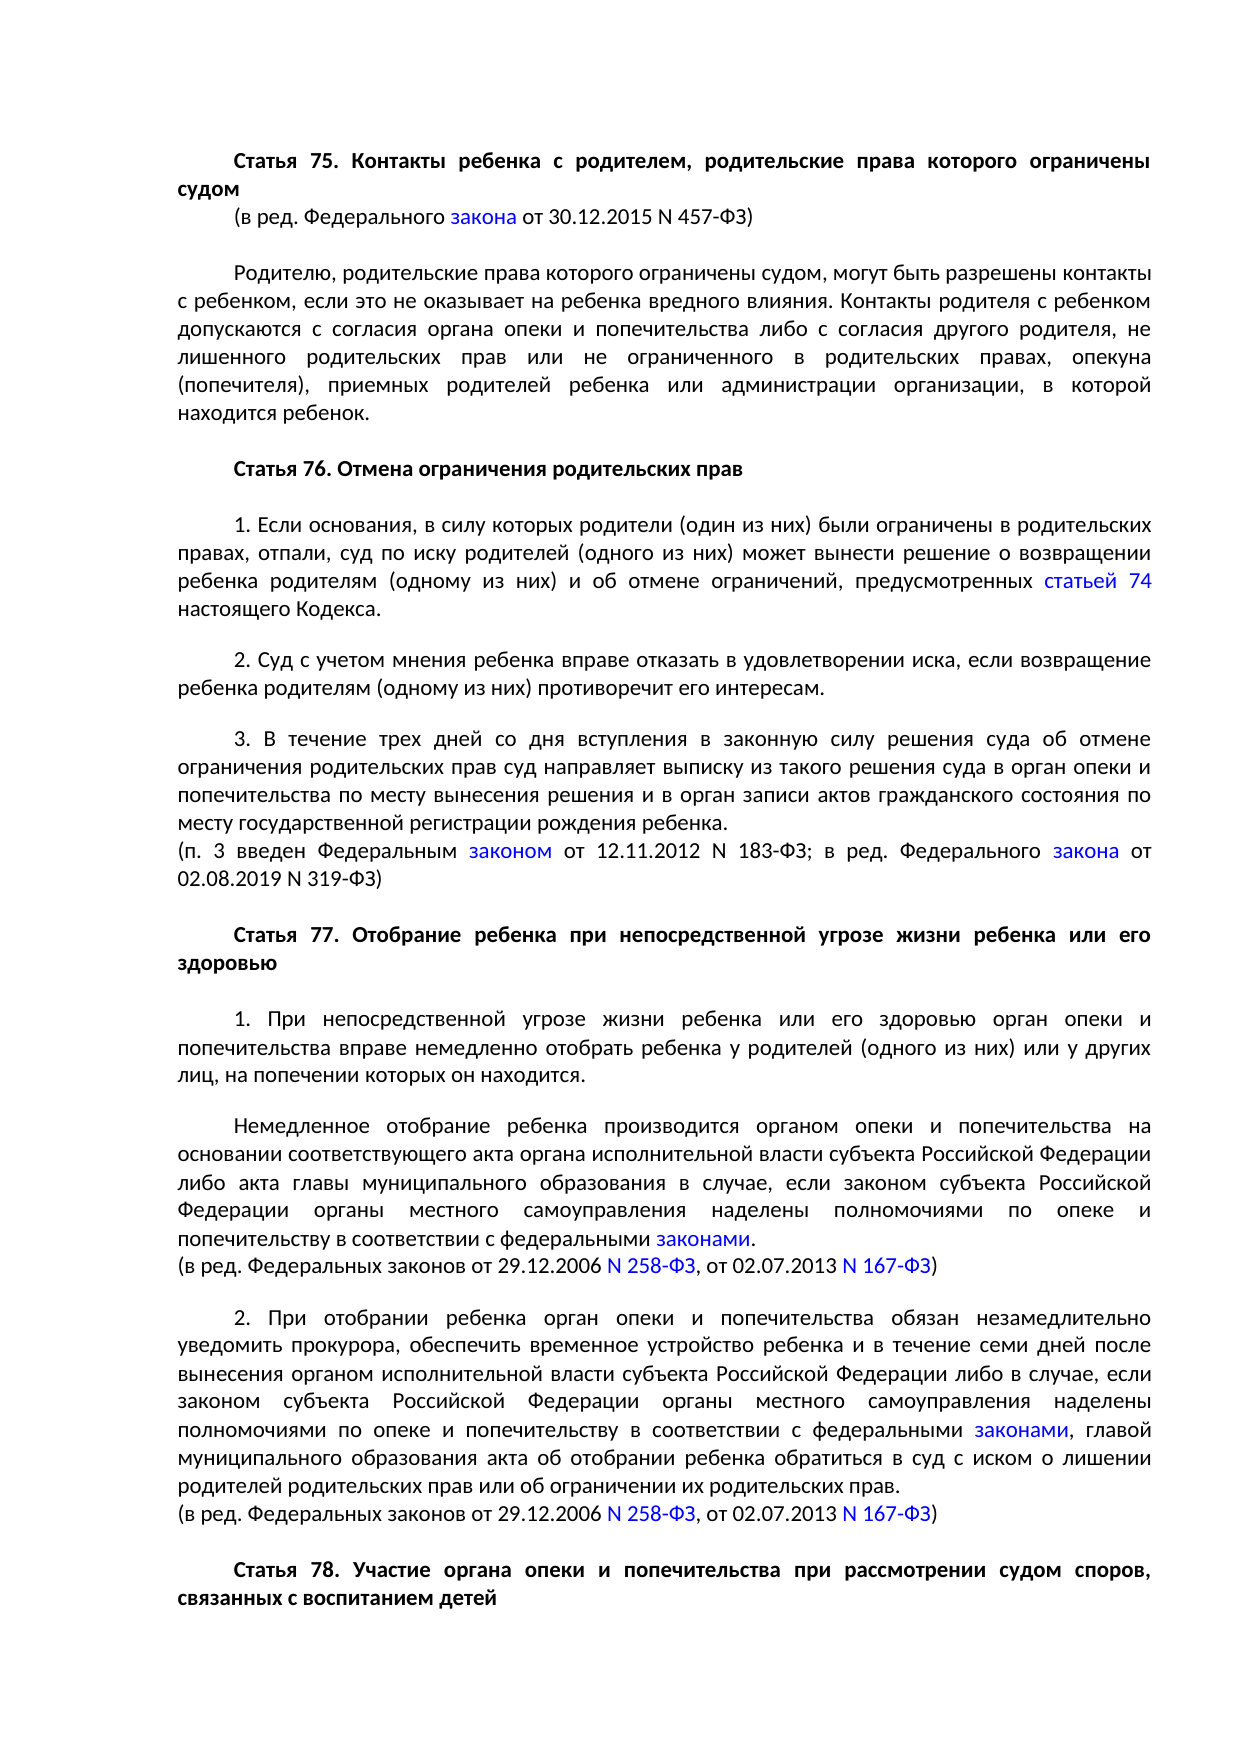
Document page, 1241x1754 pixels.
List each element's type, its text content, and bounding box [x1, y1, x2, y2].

text 1. Если основания, в силу которых родители (один из них) были ограничены в родительских правах, отпали, суд по иску родителей (одного из них) может вынести решение о возвращении ребенка родителям (одному из них) и об отмене ограничений, предусмотренных статьей 74 настоящего Кодекса. [177, 510, 1152, 622]
title Статья 75. Контакты ребенка с родителем, родительские права которого ограничены судом [177, 146, 1152, 202]
title Статья 78. Участие органа опеки и попечительства при рассмотрении судом споров, связанных с воспитанием детей [177, 1555, 1152, 1611]
text 2. При отобрании ребенка орган опеки и попечительства обязан незамедлительно уведомить прокурора, обеспечить временное устройство ребенка и в течение семи дней после вынесения органом исполнительной власти субъекта Российской Федерации либо в случае, если законом субъекта Российской Федерации органы местного самоуправления наделены полномочиями по опеке и попечительству в соответствии с федеральными законами, главой муниципального образования акта об отобрании ребенка обратиться в суд с иском о лишении родителей родительских прав или об ограничении их родительских прав. [177, 1303, 1152, 1499]
text Родителю, родительские права которого ограничены судом, могут быть разрешены контакты с ребенком, если это не оказывает на ребенка вредного влияния. Контакты родителя с ребенком допускаются с согласия органа опеки и попечительства либо с согласия другого родителя, не лишенного родительских прав или не ограниченного в родительских правах, опекуна (попечителя), приемных родителей ребенка или администрации организации, в которой находится ребенок. [177, 258, 1152, 426]
text (в ред. Федерального закона от 30.12.2015 N 457-ФЗ) [177, 202, 1152, 230]
text (в ред. Федеральных законов от 29.12.2006 N 258-ФЗ, от 02.07.2013 N 167-ФЗ) [177, 1252, 1152, 1280]
text Немедленное отобрание ребенка производится органом опеки и попечительства на основании соответствующего акта органа исполнительной власти субъекта Российской Федерации либо акта главы муниципального образования в случае, если законом субъекта Российской Федерации органы местного самоуправления наделены полномочиями по опеке и попечительству в соответствии с федеральными законами. [177, 1112, 1152, 1252]
text 2. Суд с учетом мнения ребенка вправе отказать в удовлетворении иска, если возвращение ребенка родителям (одному из них) противоречит его интересам. [177, 645, 1152, 701]
title Статья 77. Отобрание ребенка при непосредственной угрозе жизни ребенка или его здоровью [177, 921, 1152, 977]
text 3. В течение трех дней со дня вступления в законную силу решения суда об отмене ограничения родительских прав суд направляет выписку из такого решения суда в орган опеки и попечительства по месту вынесения решения и в орган записи актов гражданского состояния по месту государственной регистрации рождения ребенка. [177, 724, 1152, 836]
text 1. При непосредственной угрозе жизни ребенка или его здоровью орган опеки и попечительства вправе немедленно отобрать ребенка у родителей (одного из них) или у других лиц, на попечении которых он находится. [177, 1004, 1152, 1089]
title Статья 76. Отмена ограничения родительских прав [177, 454, 1152, 482]
text (в ред. Федеральных законов от 29.12.2006 N 258-ФЗ, от 02.07.2013 N 167-ФЗ) [177, 1499, 1152, 1527]
text (п. 3 введен Федеральным законом от 12.11.2012 N 183-ФЗ; в ред. Федерального закона от 02.08.2019 N 319-ФЗ) [177, 836, 1152, 892]
